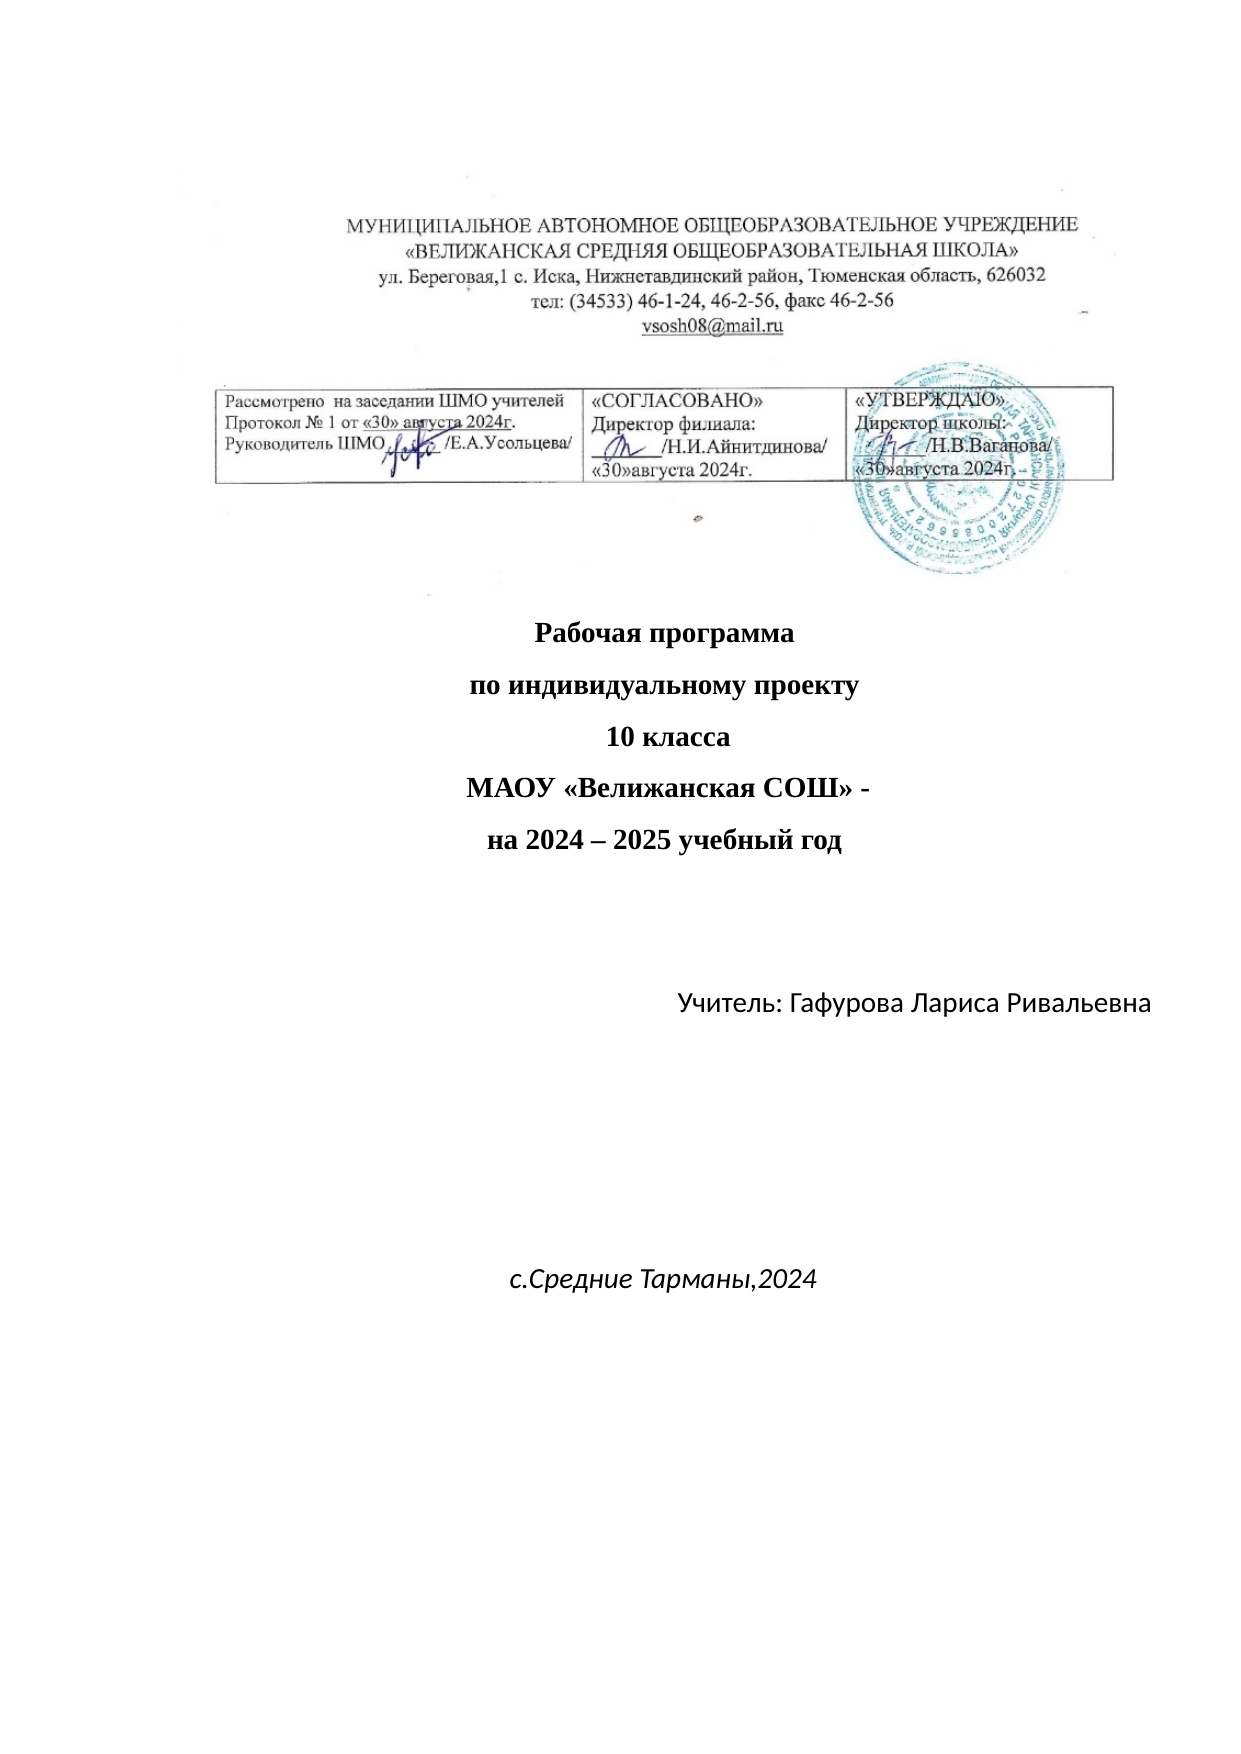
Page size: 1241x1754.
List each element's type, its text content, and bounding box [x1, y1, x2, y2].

text МАОУ «Велижанская СОШ» - [177, 771, 1152, 804]
text Рабочая программа [177, 615, 1152, 648]
text по индивидуальному проекту [177, 667, 1152, 700]
text на 2024 – 2025 учебный год [177, 822, 1152, 856]
text с.Средние Тарманы,2024 [177, 1260, 1152, 1296]
text Учитель: Гафурова Лариса Ривальевна [177, 984, 1152, 1020]
text 10 класса [177, 719, 1152, 752]
picture [177, 172, 1152, 596]
